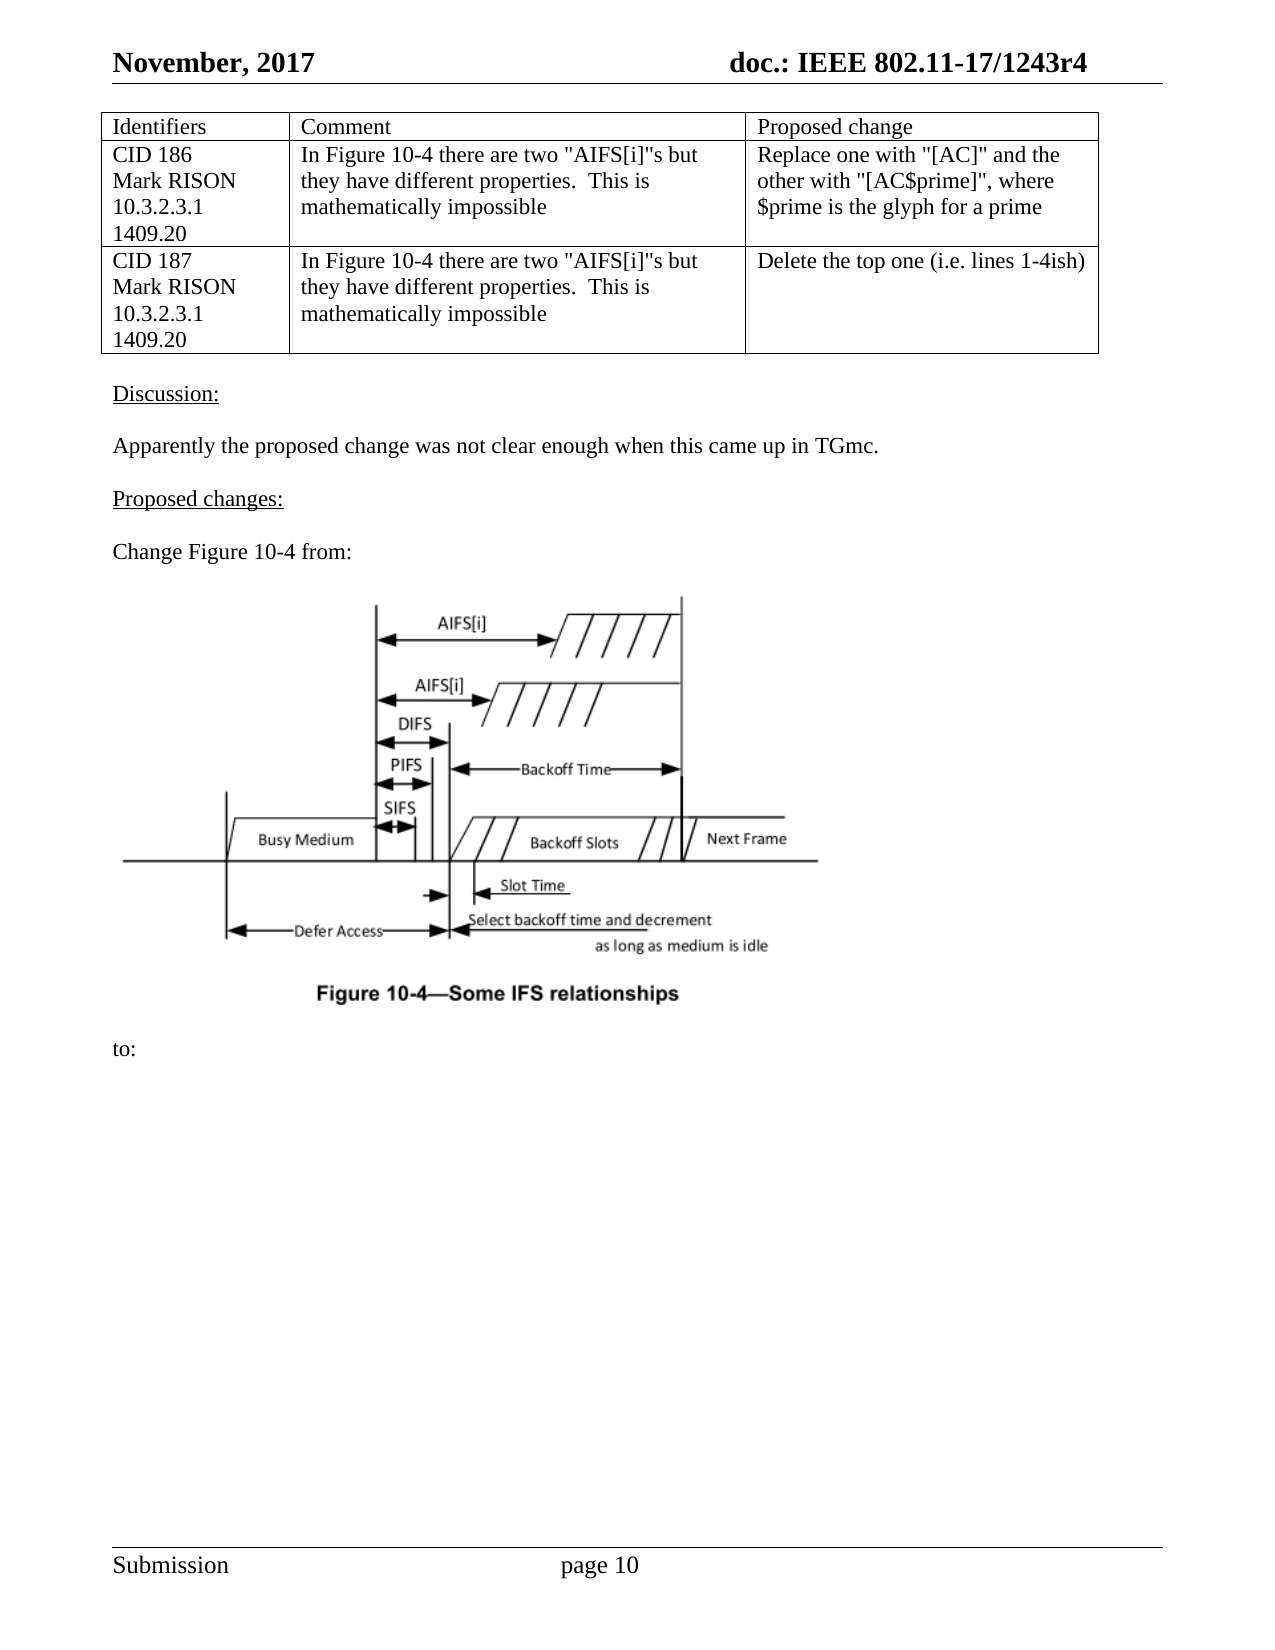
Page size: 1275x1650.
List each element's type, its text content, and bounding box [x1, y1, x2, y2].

text Change Figure 10-4 from: [112, 538, 1163, 564]
text Apparently the proposed change was not clear enough when this came up in TGmc. [112, 433, 1163, 459]
table_cell In Figure 10-4 there are two "AIFS[i]"s but they have different properties. This is mathematically impossible [290, 141, 745, 246]
table_cell CID 187 Mark RISON 10.3.2.3.1 1409.20 [102, 247, 289, 352]
table_cell Delete the top one (i.e. lines 1-4ish) [746, 247, 1098, 352]
table_header Proposed change [746, 113, 1098, 139]
text to: [112, 1035, 1163, 1062]
text Discussion: [112, 380, 1163, 406]
picture [112, 590, 836, 1009]
text Proposed changes: [112, 485, 1163, 512]
table_header Comment [290, 113, 745, 139]
table_header Identifiers [102, 113, 289, 139]
table_cell CID 186 Mark RISON 10.3.2.3.1 1409.20 [102, 141, 289, 246]
table_cell Replace one with "[AC]" and the other with "[AC$prime]", where $prime is the glyph for a prime [746, 141, 1098, 246]
table_cell In Figure 10-4 there are two "AIFS[i]"s but they have different properties. This is mathematically impossible [290, 247, 745, 352]
